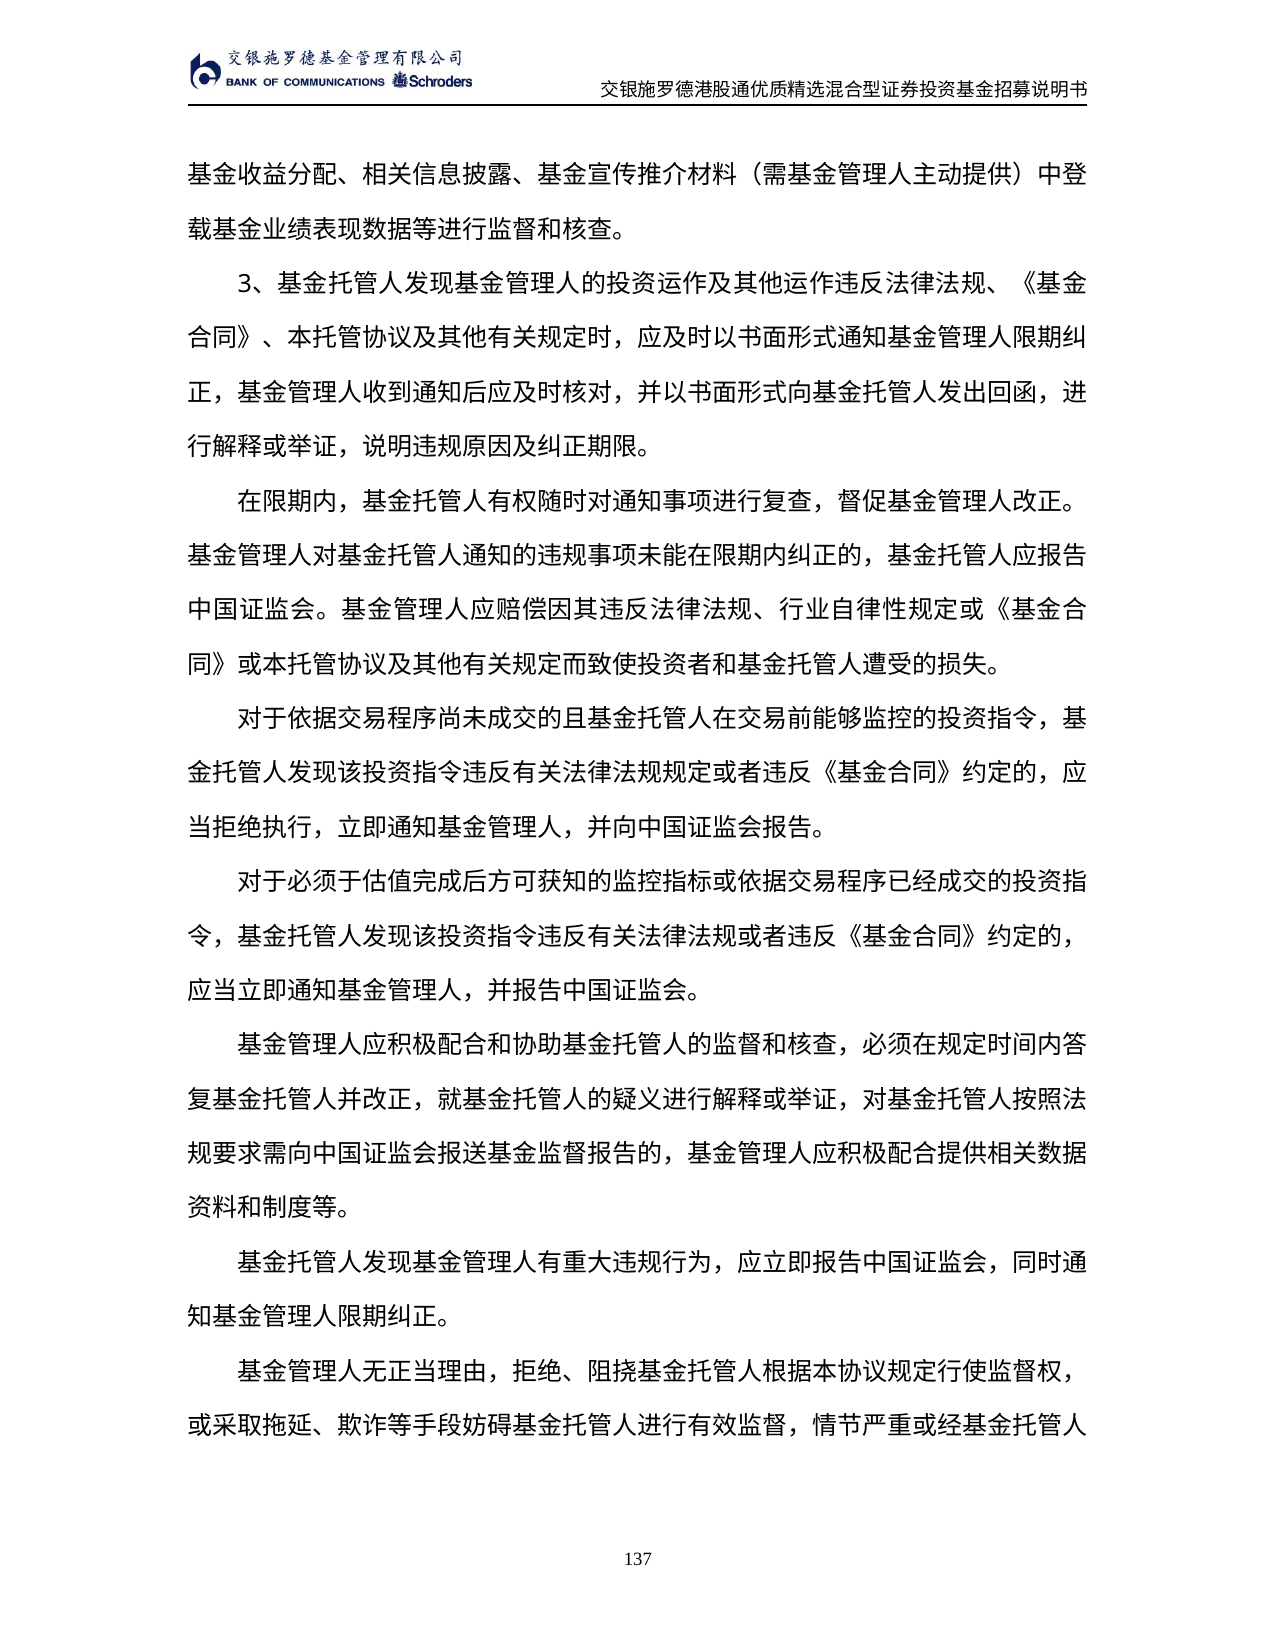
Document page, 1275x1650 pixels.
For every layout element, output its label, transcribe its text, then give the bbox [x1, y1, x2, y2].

text 对于必须于估值完成后方可获知的监控指标或依据交易程序已经成交的投资指令，基金托管人发现该投资指令违反有关法律法规或者违反《基金合同》约定的，应当立即通知基金管理人，并报告中国证监会。 [187, 862, 1087, 1007]
picture [190, 50, 472, 89]
text 对于依据交易程序尚未成交的且基金托管人在交易前能够监控的投资指令，基金托管人发现该投资指令违反有关法律法规规定或者违反《基金合同》约定的，应当拒绝执行，立即通知基金管理人，并向中国证监会报告。 [187, 698, 1087, 843]
text 3、基金托管人发现基金管理人的投资运作及其他运作违反法律法规、《基金合同》、本托管协议及其他有关规定时，应及时以书面形式通知基金管理人限期纠正，基金管理人收到通知后应及时核对，并以书面形式向基金托管人发出回函，进行解释或举证，说明违规原因及纠正期限。 [187, 263, 1087, 463]
text 在限期内，基金托管人有权随时对通知事项进行复查，督促基金管理人改正。基金管理人对基金托管人通知的违规事项未能在限期内纠正的，基金托管人应报告中国证监会。基金管理人应赔偿因其违反法律法规、行业自律性规定或《基金合同》或本托管协议及其他有关规定而致使投资者和基金托管人遭受的损失。 [187, 481, 1087, 680]
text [187, 155, 1087, 245]
text 基金管理人应积极配合和协助基金托管人的监督和核查，必须在规定时间内答复基金托管人并改正，就基金托管人的疑义进行解释或举证，对基金托管人按照法规要求需向中国证监会报送基金监督报告的，基金管理人应积极配合提供相关数据资料和制度等。 [187, 1025, 1087, 1224]
text 基金托管人发现基金管理人有重大违规行为，应立即报告中国证监会，同时通知基金管理人限期纠正。 [187, 1242, 1087, 1333]
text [187, 1351, 1087, 1442]
